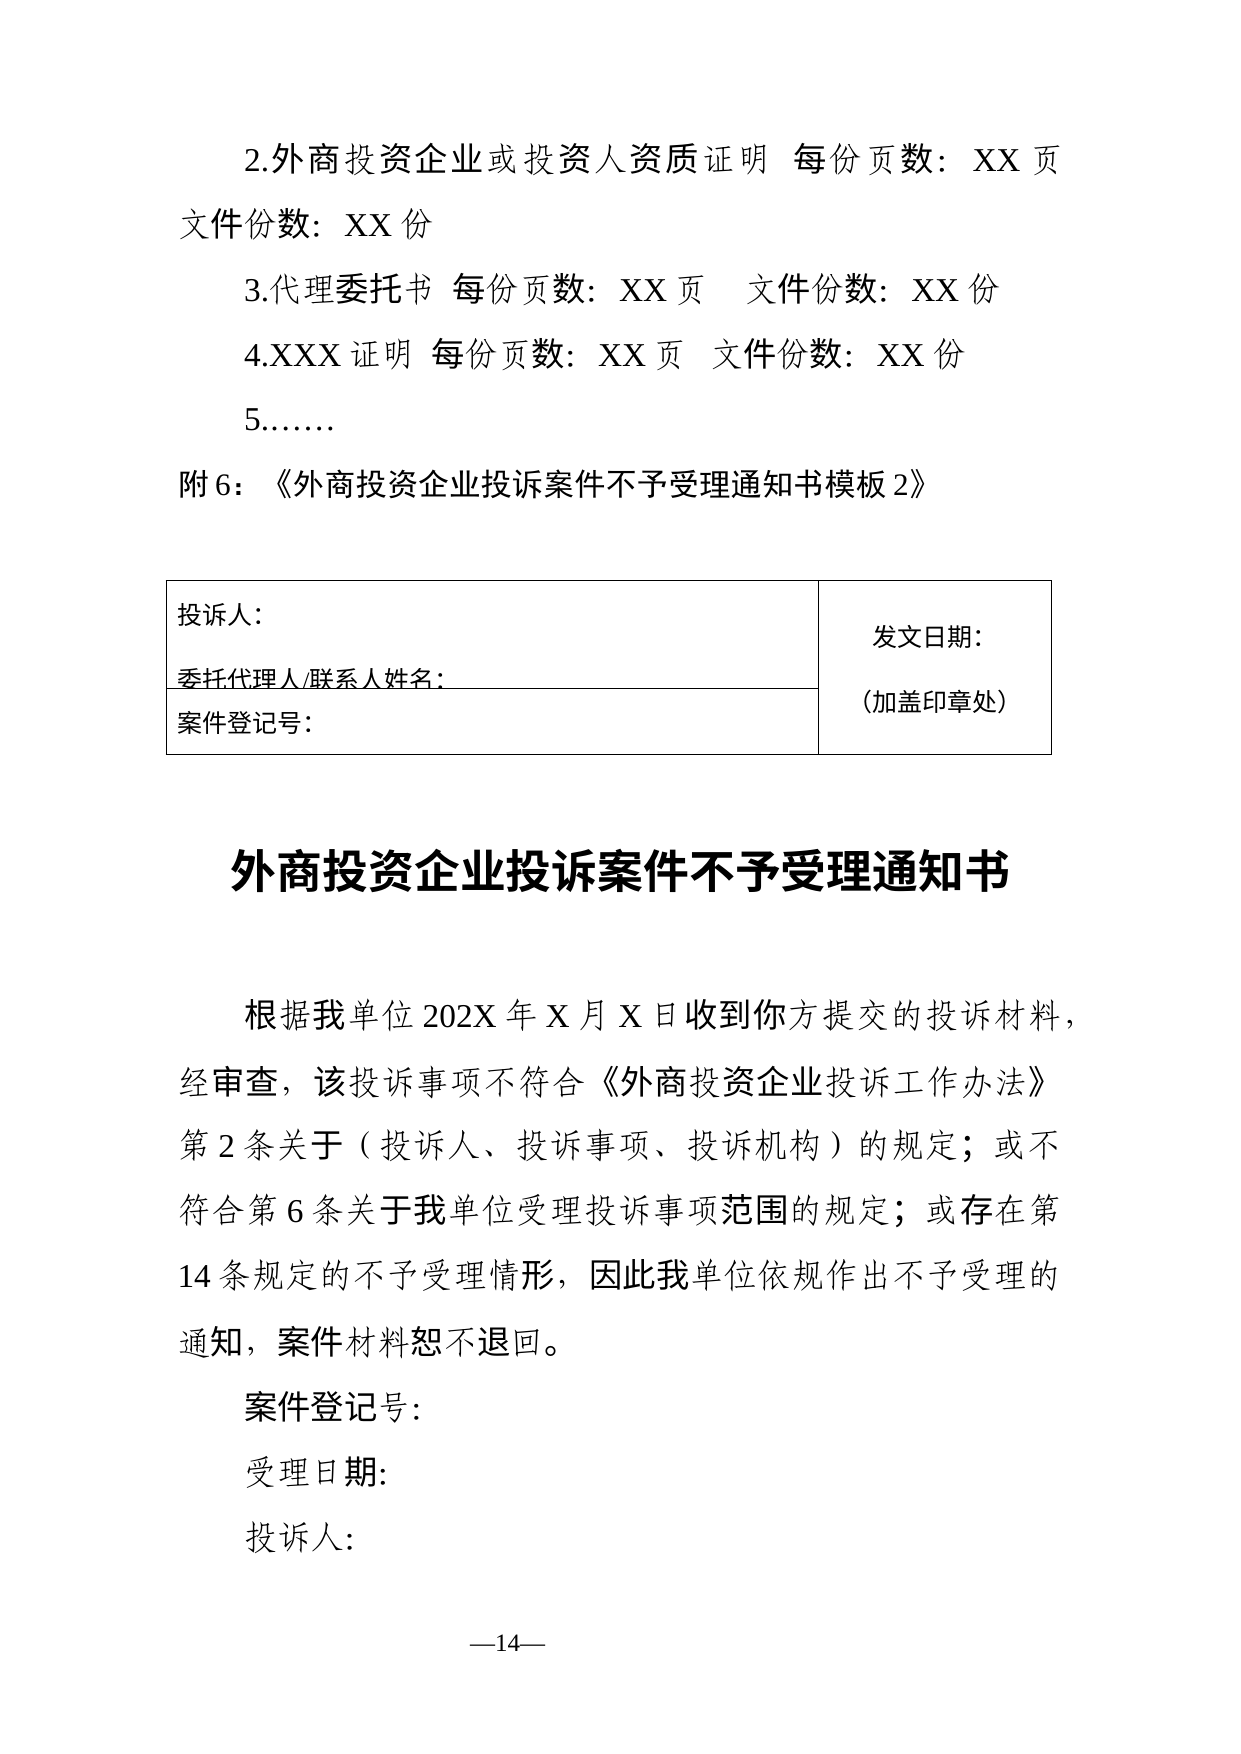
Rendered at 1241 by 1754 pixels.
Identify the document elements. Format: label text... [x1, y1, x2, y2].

text 3.代理委托书 每份页数：XX页 文件份数：XX 份 [177, 255, 1063, 320]
table_cell 案件登记号： [167, 689, 818, 754]
text 5.…… [177, 385, 1063, 450]
table_header 发文日期： （加盖印章处） [819, 581, 1051, 754]
text 案件登记号： [177, 1372, 1063, 1437]
text 受理日期： [177, 1437, 1063, 1502]
text 根据我单位202X年X月X日收到你方提交的投诉材料，经审查，该投诉事项不符合《外商投资企业投诉工作办法》第2条关于（投诉人、投诉事项、投诉机构）的规定；或不符合第6条关于我单位受理投诉事项范围的规定；或存在第14条规定的不予受理情形，因此我单位依规作出不予受理的通知，案件材料恕不退回。 [177, 982, 1063, 1372]
text 4.XXX证明 每份页数：XX页 文件份数：XX 份 [177, 320, 1063, 385]
text 投诉人： [177, 1502, 1063, 1567]
subtitle 外商投资企业投诉案件不予受理通知书 [177, 820, 1063, 917]
table_header 投诉人： 委托代理人/联系人姓名： 联系方式：（包括联系电话、电子邮箱） [167, 581, 818, 688]
text 附6：《外商投资企业投诉案件不予受理通知书模板2》 [177, 450, 1063, 515]
text 2.外商投资企业或投资人资质证明 每份页数：XX页 文件份数：XX 份 [177, 125, 1063, 255]
